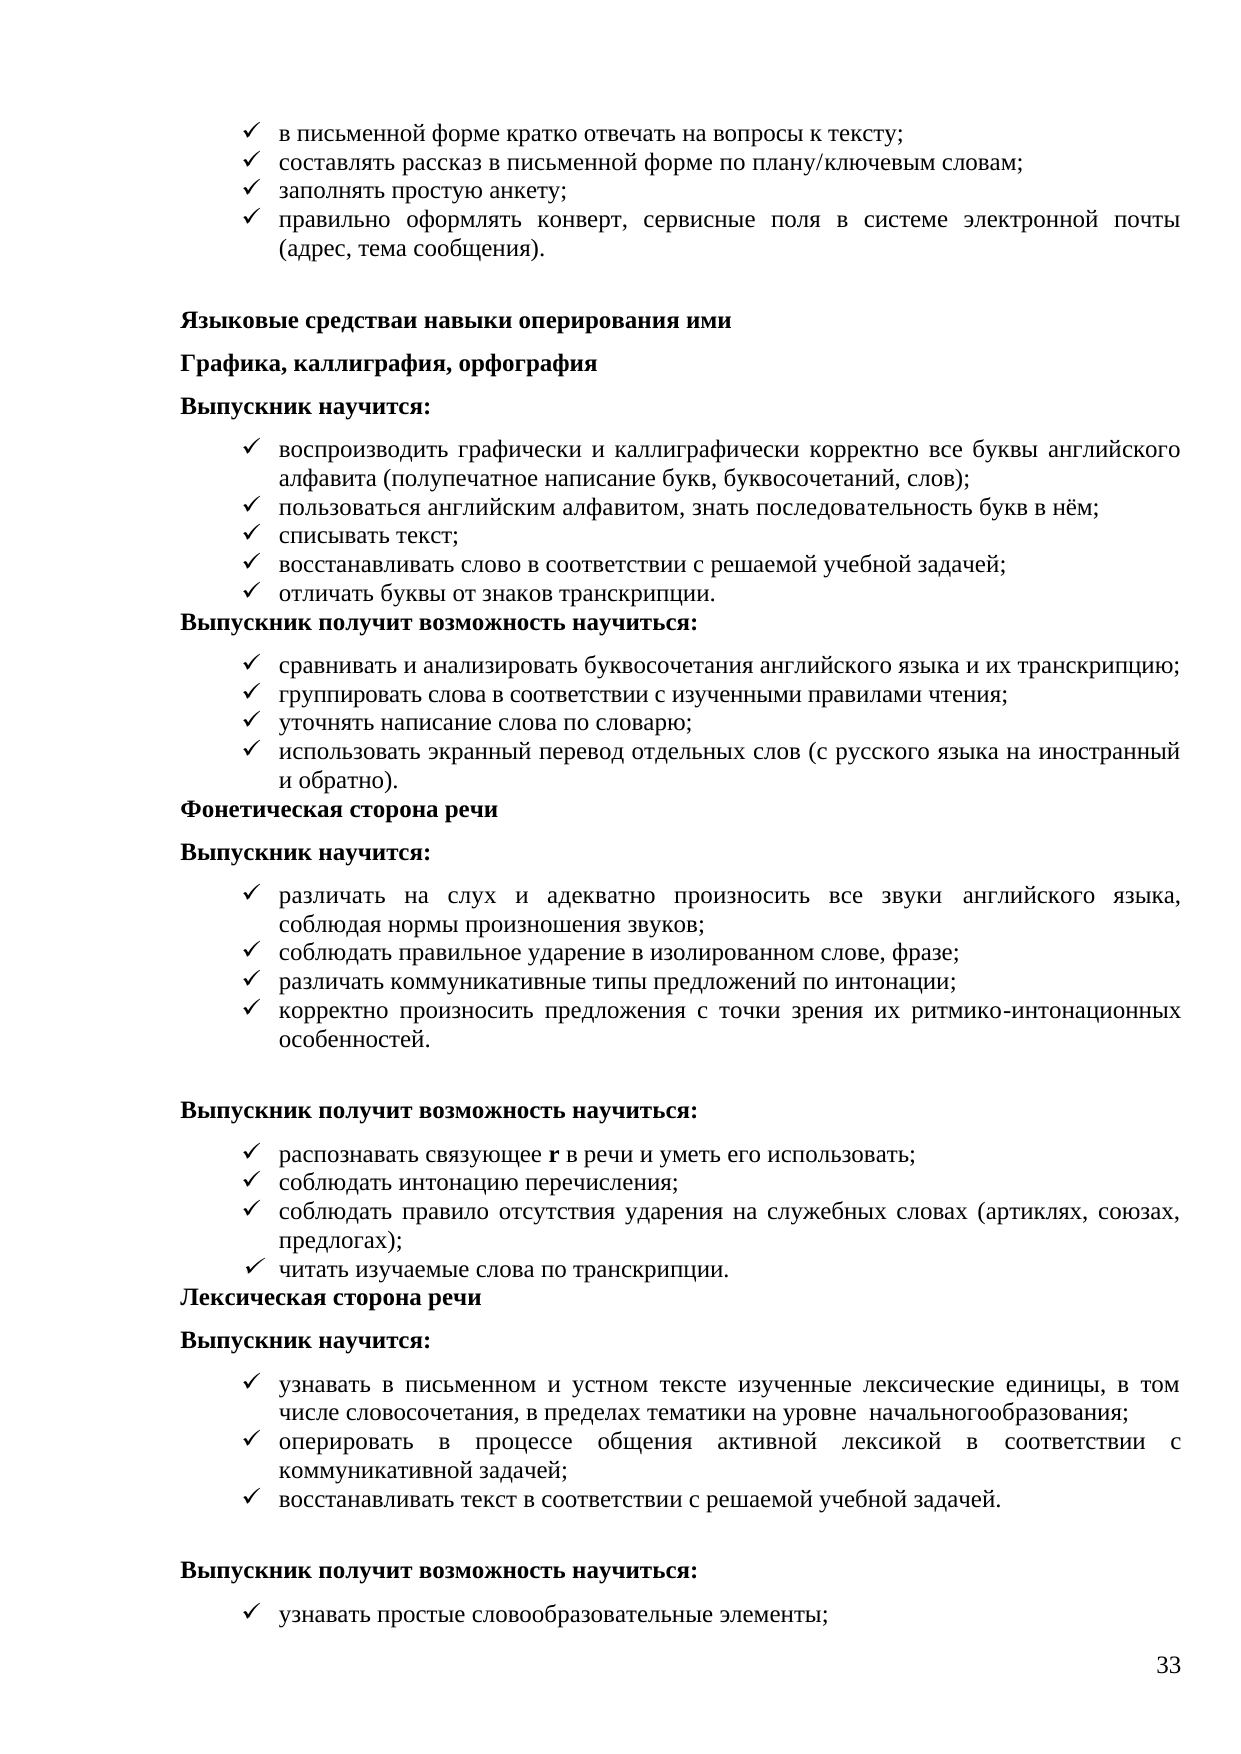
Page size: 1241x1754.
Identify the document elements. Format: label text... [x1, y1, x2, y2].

list корректно произносить предложения с точки зрения их ритмико-интонационных особенностей. [241, 995, 1181, 1052]
text Выпускник получит возможность научиться: [133, 1556, 1181, 1584]
text Языковые средстваи навыки оперирования ими [133, 305, 1181, 334]
text Графика, каллиграфия, орфография [133, 348, 1181, 377]
text Выпускник научится: [133, 391, 1181, 420]
list различать коммуникативные типы предложений по интонации; [241, 966, 1181, 995]
list отличать буквы от знаков транскрипции. [241, 578, 1181, 607]
list соблюдать правильное ударение в изолированном слове, фразе; [241, 937, 1181, 966]
list пользоваться английским алфавитом, знать последовательность букв в нём; [241, 492, 1181, 521]
list использовать экранный перевод отдельных слов (с русского языка на иностранный и обратно). [241, 736, 1181, 794]
list сравнивать и анализировать буквосочетания английского языка и их транскрипцию; [241, 650, 1181, 679]
list оперировать в процессе общения активной лексикой в соответствии с коммуникативной задачей; [241, 1426, 1181, 1484]
list читать изучаемые слова по транскрипции. [241, 1254, 1181, 1282]
list восстанавливать текст в соответствии с решаемой учебной задачей. [241, 1484, 1181, 1512]
list восстанавливать слово в соответствии с решаемой учебной задачей; [241, 549, 1181, 578]
text Выпускник получит возможность научиться: [133, 1096, 1181, 1124]
list списывать текст; [241, 521, 1181, 549]
text Выпускник научится: [133, 1326, 1181, 1354]
list в письменной форме кратко отвечать на вопросы к тексту; [241, 118, 1181, 147]
list соблюдать правило отсутствия ударения на служебных словах (артиклях, союзах, предлогах); [241, 1196, 1181, 1254]
list уточнять написание слова по словарю; [241, 707, 1181, 736]
list заполнять простую анкету; [241, 176, 1181, 204]
text Выпускник получит возможность научиться: [133, 607, 1181, 636]
text Лексическая сторона речи [133, 1282, 1181, 1311]
text Фонетическая сторона речи [133, 794, 1181, 822]
text Выпускник научится: [133, 837, 1181, 866]
list группировать слова в соответствии с изученными правилами чтения; [241, 679, 1181, 707]
list соблюдать интонацию перечисления; [241, 1167, 1181, 1196]
list воспроизводить графически и каллиграфически корректно все буквы английского алфавита (полупечатное написание букв, буквосочетаний, слов); [241, 434, 1181, 492]
list распознавать связующее r в речи и уметь его использовать; [241, 1139, 1181, 1167]
list различать на слух и адекватно произносить все звуки английского языка, соблюдая нормы произношения звуков; [241, 880, 1181, 937]
list составлять рассказ в письменной форме по плану/ключевым словам; [241, 147, 1181, 176]
list правильно оформлять конверт, сервисные поля в системе электронной почты (адрес, тема сообщения). [241, 204, 1181, 262]
list узнавать простые словообразовательные элементы; [241, 1599, 1181, 1627]
list узнавать в письменном и устном тексте изученные лексические единицы, в том числе словосочетания, в пределах тематики на уровне начальногообразования; [241, 1369, 1181, 1426]
